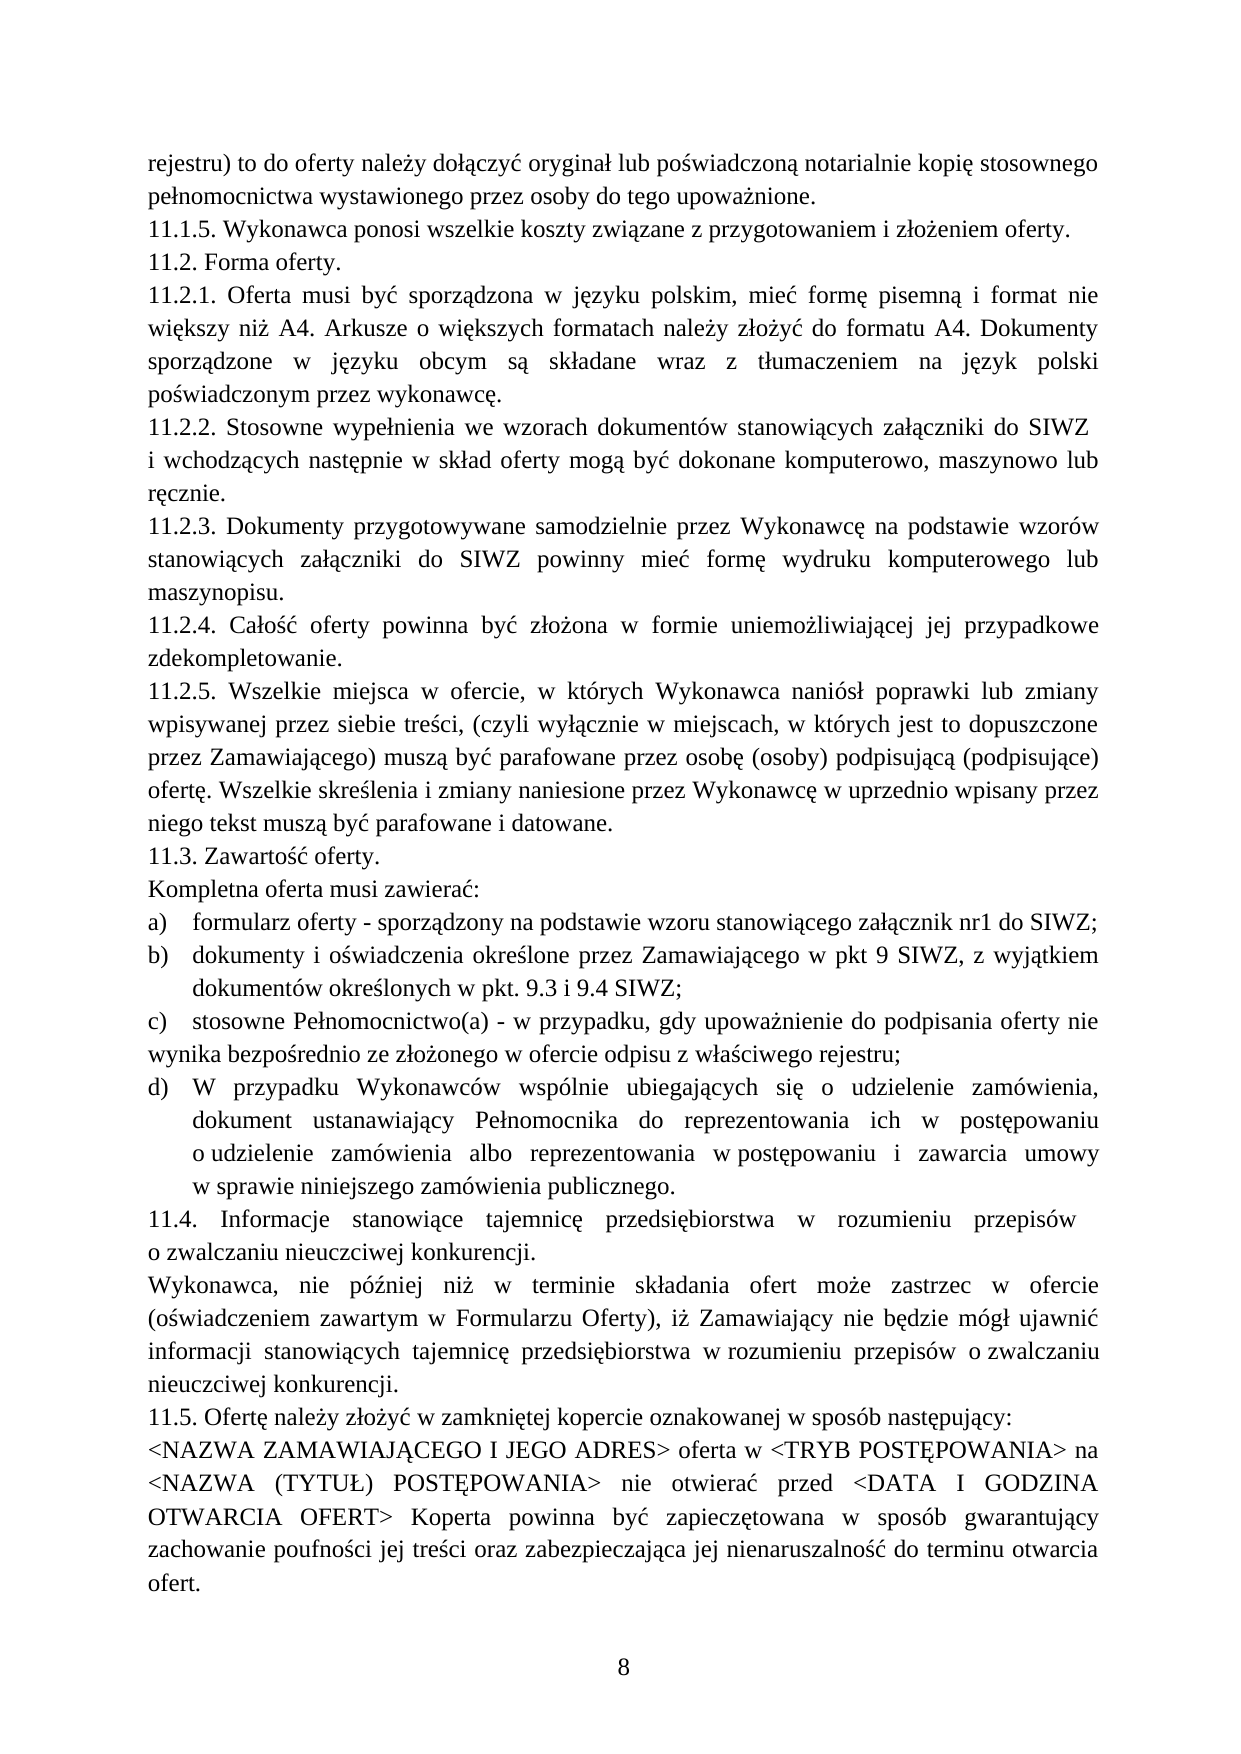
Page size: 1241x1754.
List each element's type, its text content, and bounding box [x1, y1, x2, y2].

text 11.2.5. Wszelkie miejsca w ofercie, w których Wykonawca naniósł poprawki lub zmiany wpisywanej przez siebie treści, (czyli wyłącznie w miejscach, w których jest to dopuszczone przez Zamawiającego) muszą być parafowane przez osobę (osoby) podpisującą (podpisujące) ofertę. Wszelkie skreślenia i zmiany naniesione przez Wykonawcę w uprzednio wpisany przez niego tekst muszą być parafowane i datowane. [148, 676, 1100, 837]
list W przypadku Wykonawców wspólnie ubiegających się o udzielenie zamówienia, dokument ustanawiający Pełnomocnika do reprezentowania ich w postępowaniu o udzielenie zamówienia albo reprezentowania w postępowaniu i zawarcia umowy w sprawie niniejszego zamówienia publicznego. [148, 1072, 1100, 1200]
text 11.2. Forma oferty. [148, 247, 1100, 276]
list formularz oferty - sporządzony na podstawie wzoru stanowiącego załącznik nr1 do SIWZ; [148, 907, 1100, 936]
text <NAZWA ZAMAWIAJĄCEGO I JEGO ADRES> oferta w <TRYB POSTĘPOWANIA> na <NAZWA (TYTUŁ) POSTĘPOWANIA> nie otwierać przed <DATA I GODZINA OTWARCIA OFERT> Koperta powinna być zapieczętowana w sposób gwarantujący zachowanie poufności jej treści oraz zabezpieczająca jej nienaruszalność do terminu otwarcia ofert. [148, 1436, 1100, 1596]
list dokumenty i oświadczenia określone przez Zamawiającego w pkt 9 SIWZ, z wyjątkiem dokumentów określonych w pkt. 9.3 i 9.4 SIWZ; [148, 940, 1100, 1002]
text 11.2.3. Dokumenty przygotowywane samodzielnie przez Wykonawcę na podstawie wzorów stanowiących załączniki do SIWZ powinny mieć formę wydruku komputerowego lub maszynopisu. [148, 511, 1100, 606]
text Kompletna oferta musi zawierać: [148, 874, 1100, 903]
list stosowne Pełnomocnictwo(a) - w przypadku, gdy upoważnienie do podpisania oferty nie wynika bezpośrednio ze złożonego w ofercie odpisu z właściwego rejestru; [148, 1006, 1100, 1068]
text 11.2.2. Stosowne wypełnienia we wzorach dokumentów stanowiących załączniki do SIWZ i wchodzących następnie w skład oferty mogą być dokonane komputerowo, maszynowo lub ręcznie. [148, 412, 1100, 507]
text 11.2.4. Całość oferty powinna być złożona w formie uniemożliwiającej jej przypadkowe zdekompletowanie. [148, 610, 1100, 672]
text 11.3. Zawartość oferty. [148, 841, 1100, 870]
text 11.2.1. Oferta musi być sporządzona w języku polskim, mieć formę pisemną i format nie większy niż A4. Arkusze o większych formatach należy złożyć do formatu A4. Dokumenty sporządzone w języku obcym są składane wraz z tłumaczeniem na język polski poświadczonym przez wykonawcę. [148, 280, 1100, 408]
text 11.4. Informacje stanowiące tajemnicę przedsiębiorstwa w rozumieniu przepisów o zwalczaniu nieuczciwej konkurencji. [148, 1204, 1100, 1266]
text Wykonawca, nie później niż w terminie składania ofert może zastrzec w ofercie (oświadczeniem zawartym w Formularzu Oferty), iż Zamawiający nie będzie mógł ujawnić informacji stanowiących tajemnicę przedsiębiorstwa w rozumieniu przepisów o zwalczaniu nieuczciwej konkurencji. [148, 1270, 1100, 1398]
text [148, 148, 1100, 209]
text 11.5. Ofertę należy złożyć w zamkniętej kopercie oznakowanej w sposób następujący: [148, 1402, 1100, 1431]
text 11.1.5. Wykonawca ponosi wszelkie koszty związane z przygotowaniem i złożeniem oferty. [148, 214, 1100, 242]
